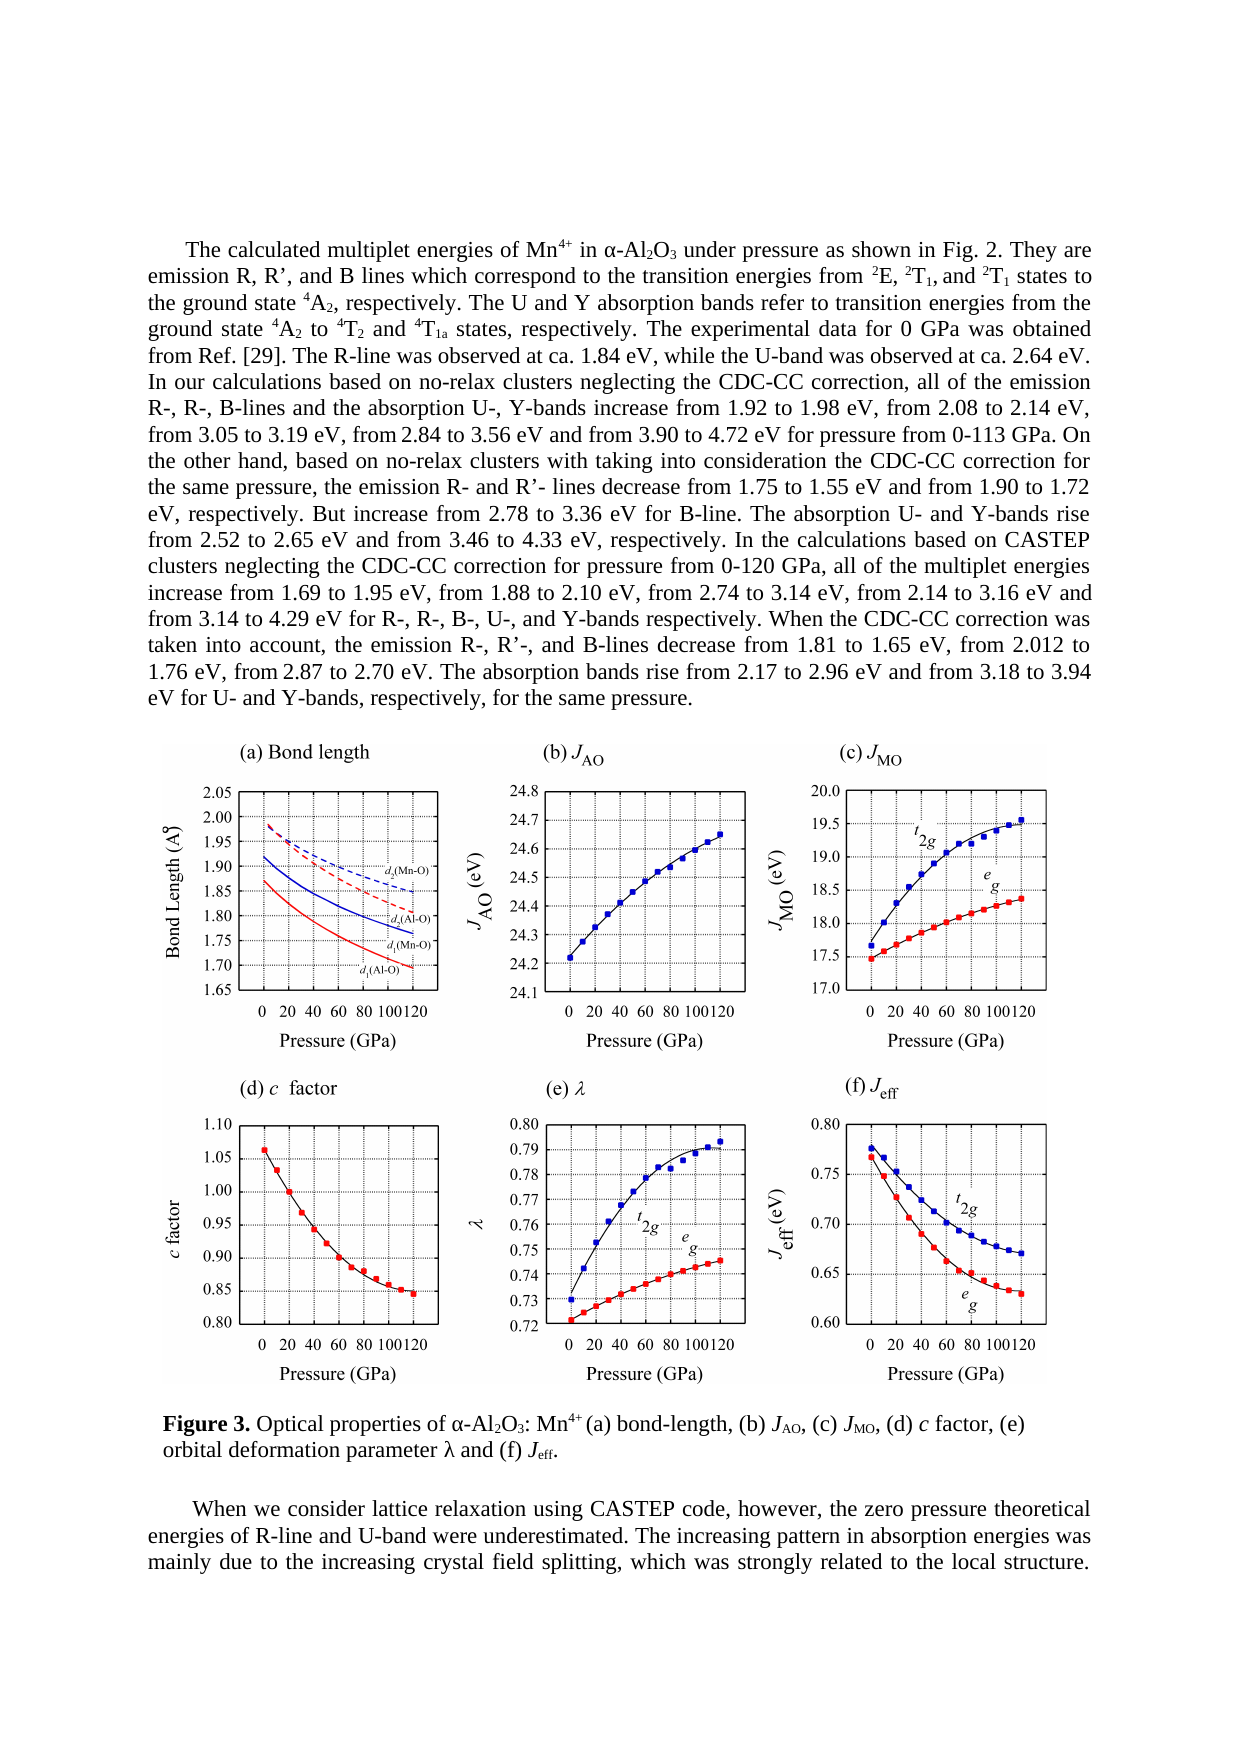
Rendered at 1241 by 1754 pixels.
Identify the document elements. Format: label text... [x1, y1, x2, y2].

text The calculated multiplet energies of Mn4+ in α-Al2O3 under pressure as shown in Fig. 2. They are emission R, R’, and B lines which correspond to the transition energies from 2E, 2T1, and 2T1 states to the ground state 4A2, respectively. The U and Y absorption bands refer to transition energies from the ground state 4A2 to 4T2 and 4T1a states, respectively. The experimental data for 0 GPa was obtained from Ref. [29]. The R-line was observed at ca. 1.84 eV, while the U-band was observed at ca. 2.64 eV. In our calculations based on no-relax clusters neglecting the CDC-CC correction, all of the emission R-, R-, B-lines and the absorption U-, Y-bands increase from 1.92 to 1.98 eV, from 2.08 to 2.14 eV, from 3.05 to 3.19 eV, from 2.84 to 3.56 eV and from 3.90 to 4.72 eV for pressure from 0-113 GPa. On the other hand, based on no-relax clusters with taking into consideration the CDC-CC correction for the same pressure, the emission R- and R’- lines decrease from 1.75 to 1.55 eV and from 1.90 to 1.72 eV, respectively. But increase from 2.78 to 3.36 eV for B-line. The absorption U- and Y-bands rise from 2.52 to 2.65 eV and from 3.46 to 4.33 eV, respectively. In the calculations based on CASTEP clusters neglecting the CDC-CC correction for pressure from 0-120 GPa, all of the multiplet energies increase from 1.69 to 1.95 eV, from 1.88 to 2.10 eV, from 2.74 to 3.14 eV, from 2.14 to 3.16 eV and from 3.14 to 4.29 eV for R-, R-, B-, U-, and Y-bands respectively. When the CDC-CC correction was taken into account, the emission R-, R’-, and B-lines decrease from 1.81 to 1.65 eV, from 2.012 to 1.76 eV, from 2.87 to 2.70 eV. The absorption bands rise from 2.17 to 2.96 eV and from 3.18 to 3.94 eV for U- and Y-bands, respectively, for the same pressure. [148, 315, 1092, 711]
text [148, 1495, 1092, 1574]
